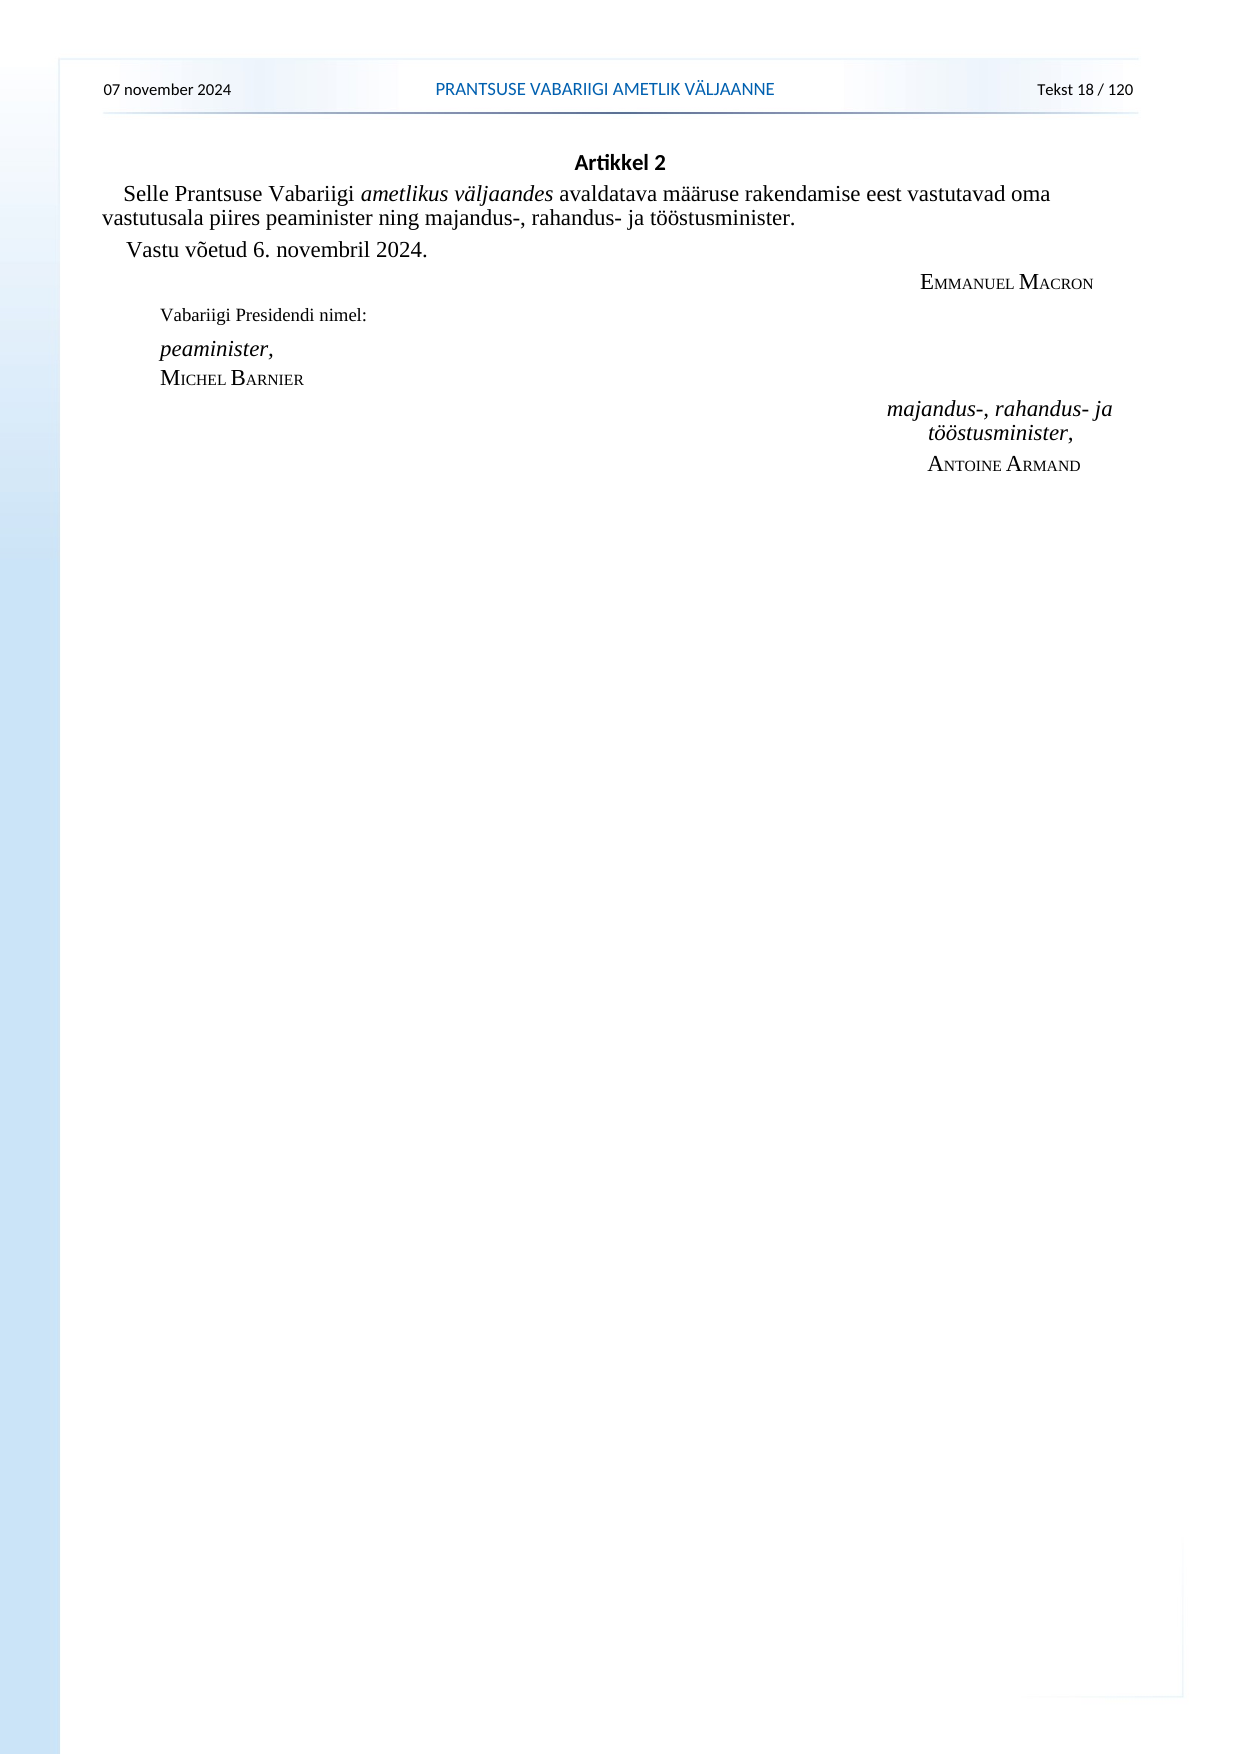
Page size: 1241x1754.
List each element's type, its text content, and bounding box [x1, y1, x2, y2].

picture [0, 0, 1241, 1754]
text peaminister, [103, 335, 1137, 361]
text Vastu võetud 6. novembril 2024. [126, 238, 1137, 263]
text majandus-, rahandus- ja tööstusminister, [864, 397, 1137, 445]
subtitle MICHEL BARNIER [125, 364, 1137, 391]
text Selle Prantsuse Vabariigi ametlikus väljaandes avaldatava määruse rakendamise eest vastutavad oma vastutusala piires peaminister ning majandus-, rahandus- ja tööstusminister. [102, 183, 1138, 230]
text ANTOINE ARMAND [103, 451, 1080, 477]
text EMMANUEL MACRON [103, 268, 1093, 295]
text Artikkel 2 [103, 148, 1137, 176]
text Vabariigi Presidendi nimel: [160, 304, 1137, 326]
